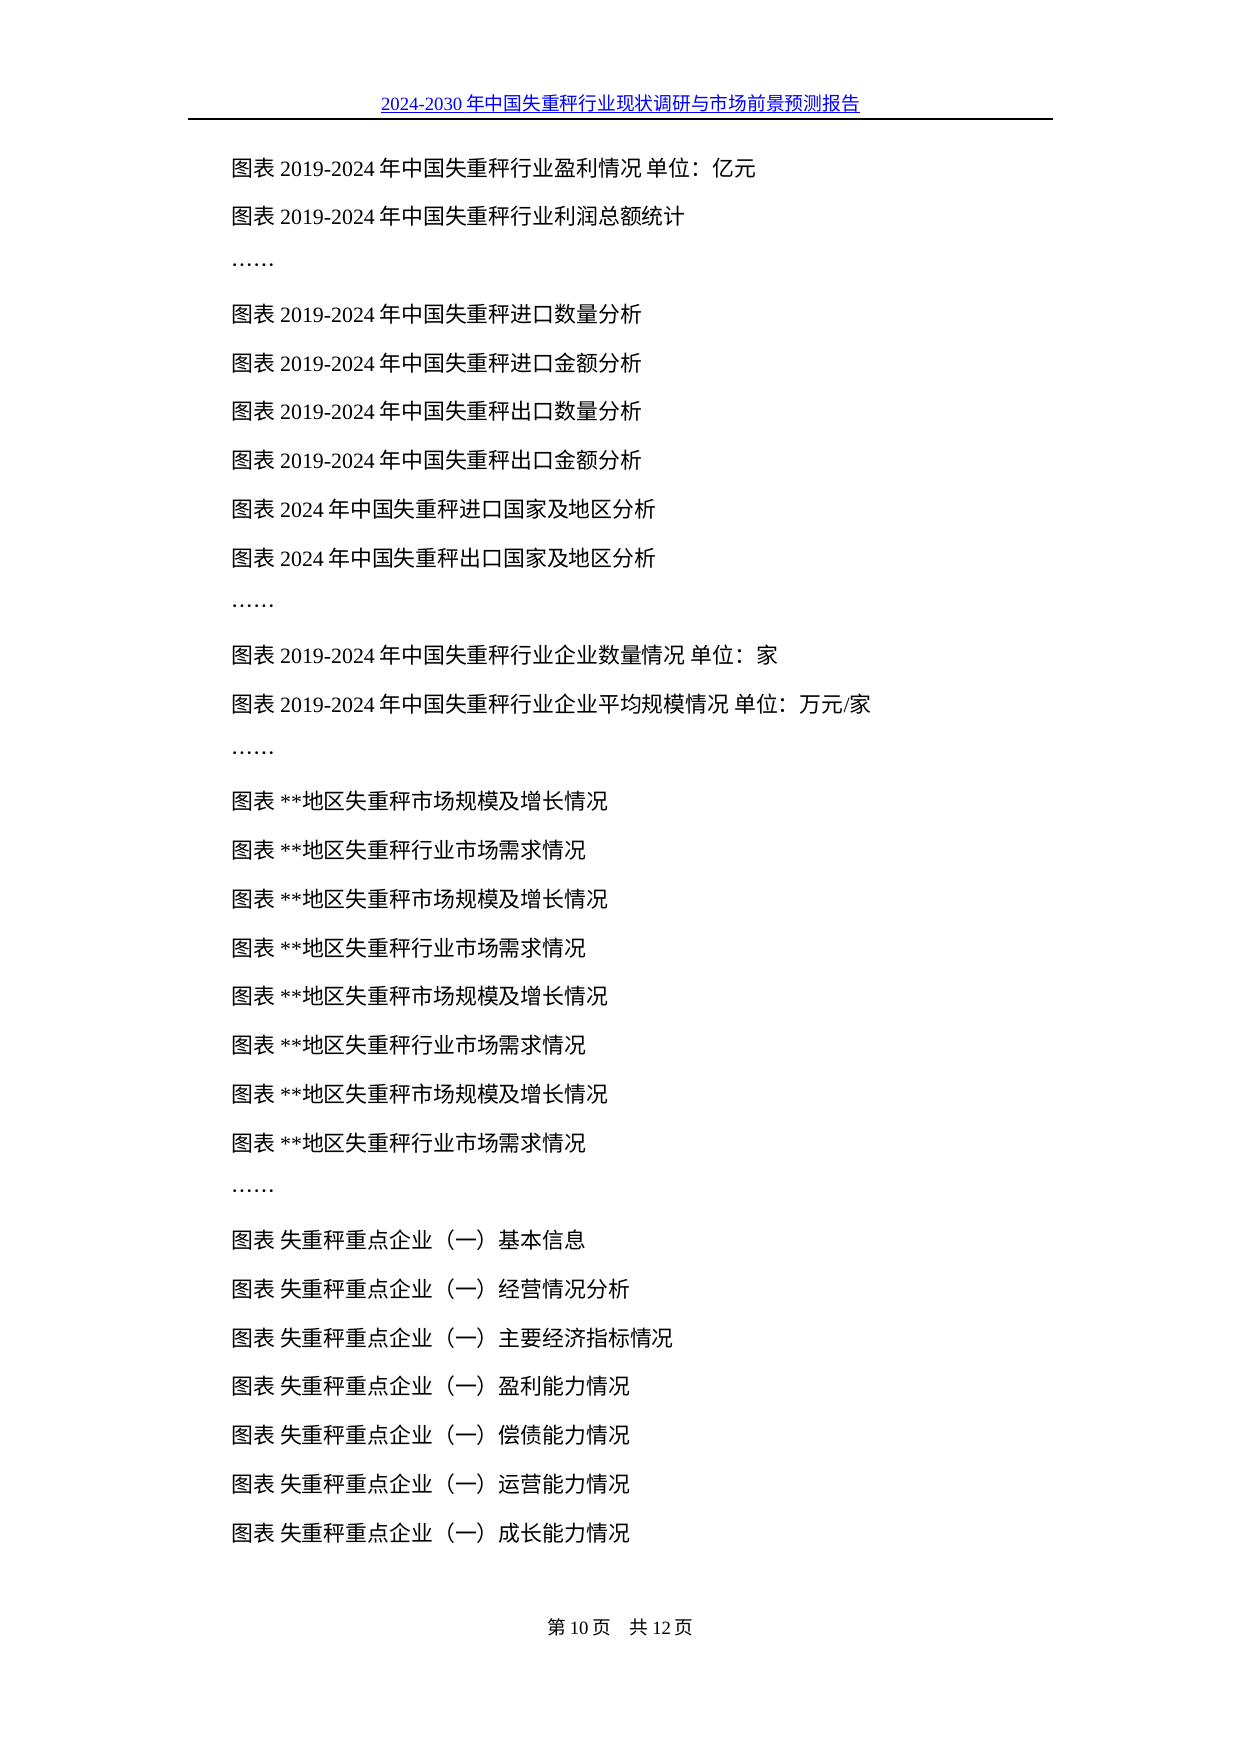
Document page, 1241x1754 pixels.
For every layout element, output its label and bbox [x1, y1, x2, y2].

text [187, 150, 1053, 1548]
